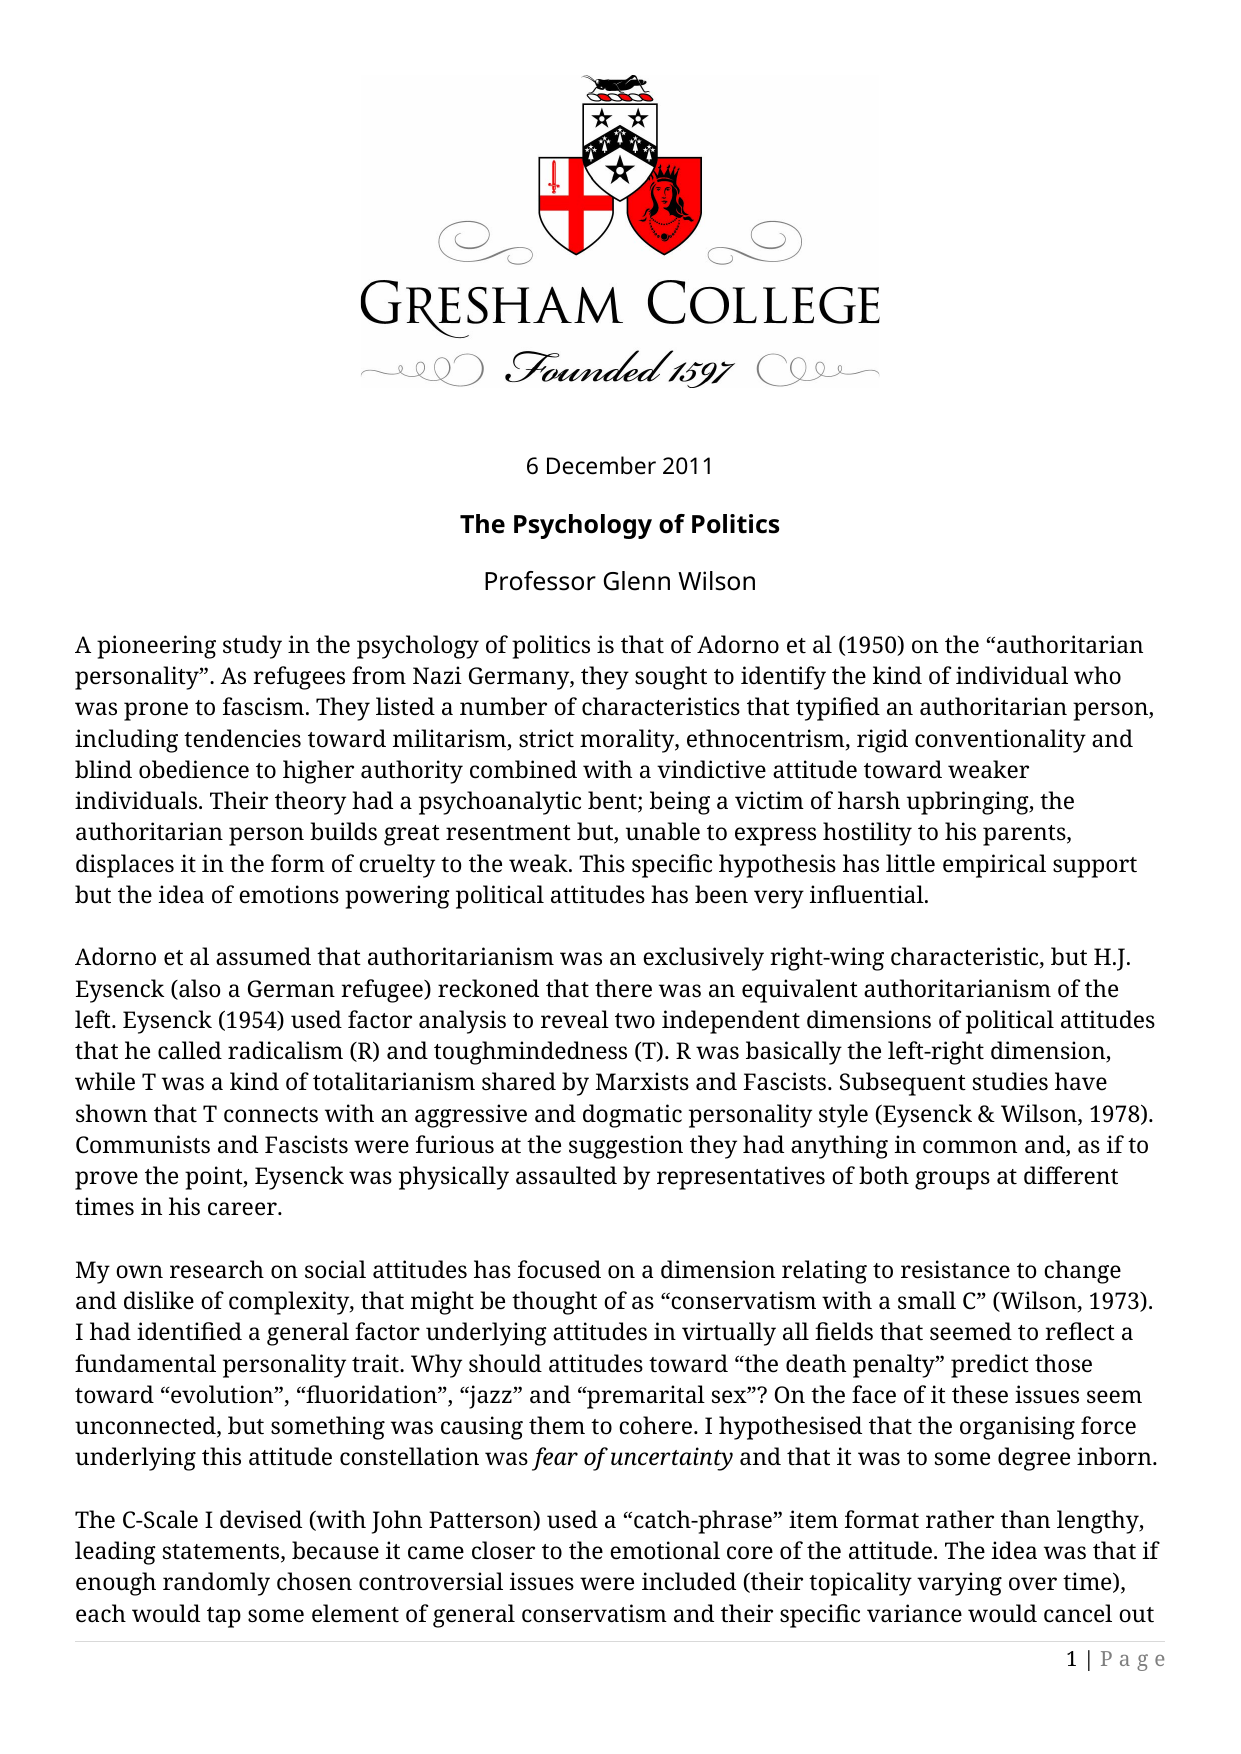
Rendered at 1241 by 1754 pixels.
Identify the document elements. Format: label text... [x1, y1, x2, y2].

text The Psychology of Politics [75, 507, 1165, 541]
text 6 December 2011 [75, 450, 1165, 481]
text Adorno et al assumed that authoritarianism was an exclusively right-wing characteristic, but H.J. Eysenck (also a German refugee) reckoned that there was an equivalent authoritarianism of the left. Eysenck (1954) used factor analysis to reveal two independent dimensions of political attitudes that he called radicalism (R) and toughmindedness (T). R was basically the left-right dimension, while T was a kind of totalitarianism shared by Marxists and Fascists. Subsequent studies have shown that T connects with an aggressive and dogmatic personality style (Eysenck & Wilson, 1978). Communists and Fascists were furious at the suggestion they had anything in common and, as if to prove the point, Eysenck was physically assaulted by representatives of both groups at different times in his career. [75, 941, 1165, 1223]
text Professor Glenn Wilson [75, 563, 1165, 598]
text A pioneering study in the psychology of politics is that of Adorno et al (1950) on the “authoritarian personality”. As refugees from Nazi Germany, they sought to identify the kind of individual who was prone to fascism. They listed a number of characteristics that typified an authoritarian person, including tendencies toward militarism, strict morality, ethnocentrism, rigid conventionality and blind obedience to higher authority combined with a vindictive attitude toward weaker individuals. Their theory had a psychoanalytic bent; being a victim of harsh upbringing, the authoritarian person builds great resentment but, unable to express hostility to his parents, displaces it in the form of cruelty to the weak. This specific hypothesis has little empirical support but the idea of emotions powering political attitudes has been very influential. [75, 629, 1165, 910]
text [75, 1504, 1165, 1629]
picture [360, 75, 880, 388]
text My own research on social attitudes has focused on a dimension relating to resistance to change and dislike of complexity, that might be thought of as “conservatism with a small C” (Wilson, 1973). I had identified a general factor underlying attitudes in virtually all fields that seemed to reflect a fundamental personality trait. Why should attitudes toward “the death penalty” predict those toward “evolution”, “fluoridation”, “jazz” and “premarital sex”? On the face of it these issues seem unconnected, but something was causing them to cohere. I hypothesised that the organising force underlying this attitude constellation was fear of uncertainty and that it was to some degree inborn. [75, 1254, 1165, 1473]
